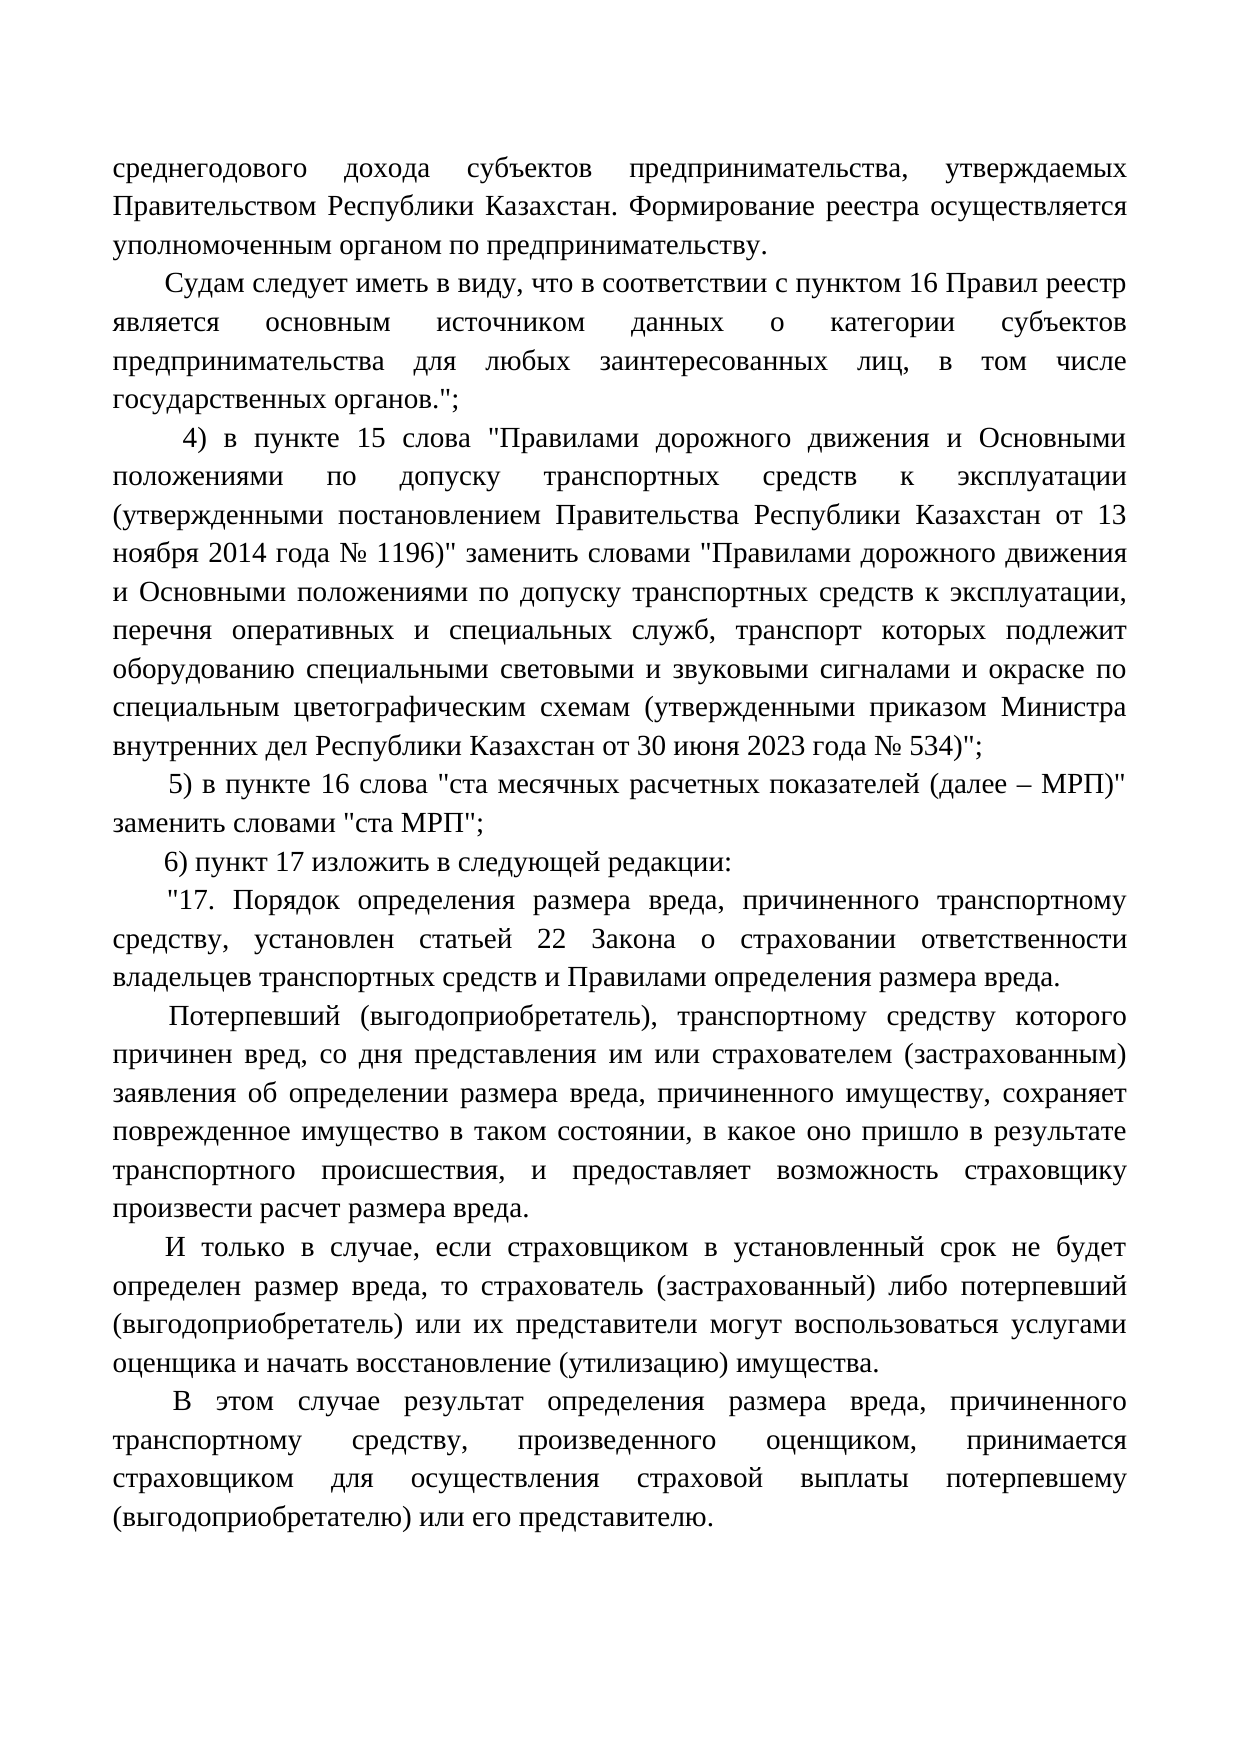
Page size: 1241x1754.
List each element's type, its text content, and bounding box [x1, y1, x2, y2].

text 6) пункт 17 изложить в следующей редакции: [112, 844, 1128, 877]
text В этом случае результат определения размера вреда, причиненного транспортному средству, произведенного оценщиком, принимается страховщиком для осуществления страховой выплаты потерпевшему (выгодоприобретателю) или его представителю. [112, 1383, 1128, 1532]
text Потерпевший (выгодоприобретатель), транспортному средству которого причинен вред, со дня представления им или страхователем (застрахованным) заявления об определении размера вреда, причиненного имуществу, сохраняет поврежденное имущество в таком состоянии, в какое оно пришло в результате транспортного происшествия, и предоставляет возможность страховщику произвести расчет размера вреда. [112, 998, 1128, 1224]
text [112, 150, 1128, 261]
text "17. Порядок определения размера вреда, причиненного транспортному средству, установлен статьей 22 Закона о страховании ответственности владельцев транспортных средств и Правилами определения размера вреда. [112, 882, 1128, 993]
text Судам следует иметь в виду, что в соответствии с пунктом 16 Правил реестр является основным источником данных о категории субъектов предпринимательства для любых заинтересованных лиц, в том числе государственных органов."; [112, 266, 1128, 415]
text И только в случае, если страховщиком в установленный срок не будет определен размер вреда, то страхователь (застрахованный) либо потерпевший (выгодоприобретатель) или их представители могут воспользоваться услугами оценщика и начать восстановление (утилизацию) имущества. [112, 1229, 1128, 1378]
text 5) в пункте 16 слова "ста месячных расчетных показателей (далее – МРП)" заменить словами "ста МРП"; [112, 767, 1128, 839]
text 4) в пункте 15 слова "Правилами дорожного движения и Основными положениями по допуску транспортных средств к эксплуатации (утвержденными постановлением Правительства Республики Казахстан от 13 ноября 2014 года № 1196)" заменить словами "Правилами дорожного движения и Основными положениями по допуску транспортных средств к эксплуатации, перечня оперативных и специальных служб, транспорт которых подлежит оборудованию специальными световыми и звуковыми сигналами и окраске по специальным цветографическим схемам (утвержденными приказом Министра внутренних дел Республики Казахстан от 30 июня 2023 года № 534)"; [112, 420, 1128, 762]
